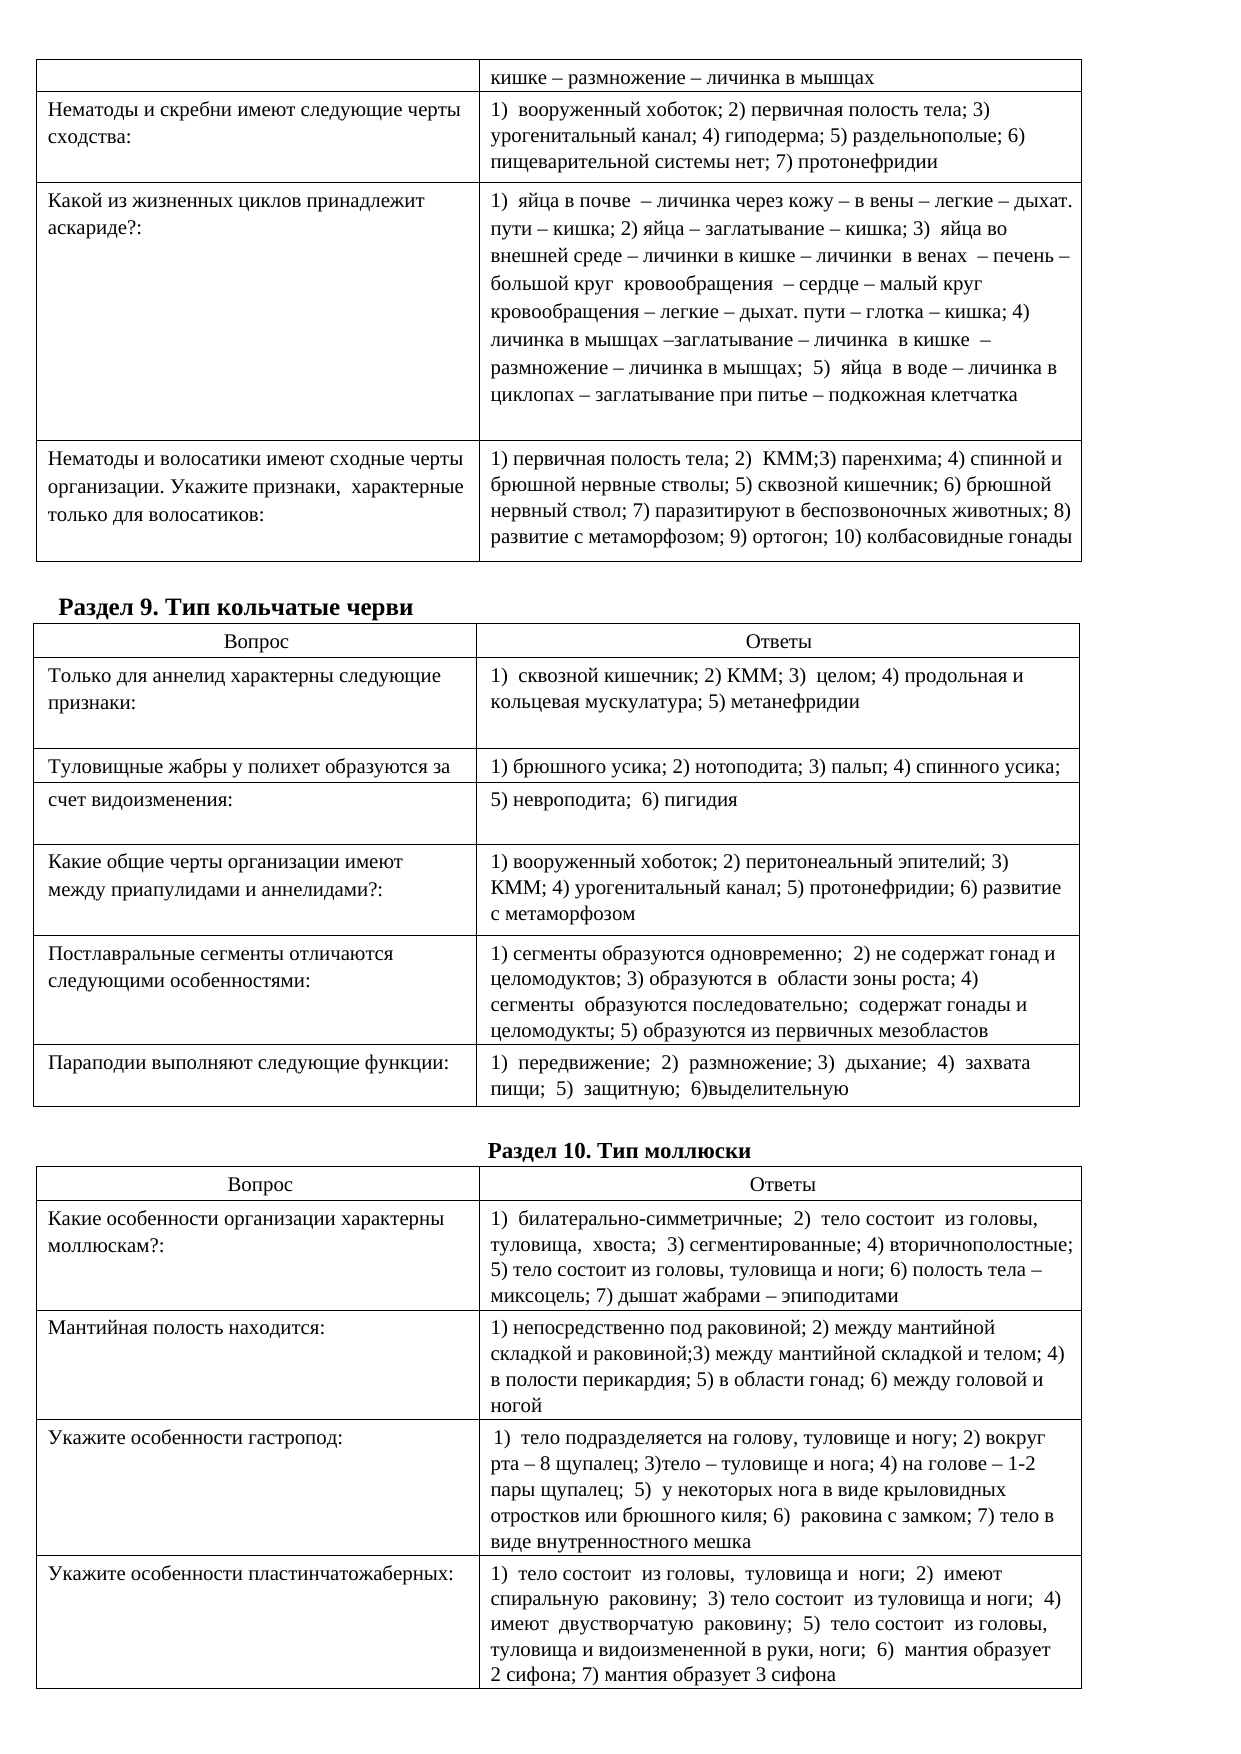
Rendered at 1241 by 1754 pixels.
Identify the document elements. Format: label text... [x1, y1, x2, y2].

table_cell Только для аннелид характерны следующие признаки: [34, 658, 476, 748]
table_cell 1) вооруженный хоботок; 2) первичная полость тела; 3) урогенитальный канал; 4) гиподерма; 5) раздельнополые; 6) пищеварительной системы нет; 7) протонефридии [480, 92, 1081, 182]
table_cell 1) тело подразделяется на голову, туловище и ногу; 2) вокруг рта – 8 щупалец; 3)тело – туловище и нога; 4) на голове – 1-2 пары щупалец; 5) у некоторых нога в виде крыловидных отростков или брюшного киля; 6) раковина с замком; 7) тело в виде внутренностного мешка [480, 1420, 1081, 1555]
table_header Вопрос [37, 1167, 479, 1200]
table_cell 1) непосредственно под раковиной; 2) между мантийной складкой и раковиной;3) между мантийной складкой и телом; 4) в полости перикардия; 5) в области гонад; 6) между головой и ногой [480, 1311, 1081, 1419]
table_cell счет видоизменения: [34, 783, 476, 843]
table_cell Параподии выполняют следующие функции: [34, 1045, 476, 1106]
table_header Вопрос [34, 624, 476, 657]
table_cell Какие общие черты организации имеют между приапулидами и аннелидами?: [34, 845, 476, 934]
table_cell 1) первичная полость тела; 2) КММ;3) паренхима; 4) спинной и брюшной нервные стволы; 5) сквозной кишечник; 6) брюшной нервный ствол; 7) паразитируют в беспозвоночных животных; 8) развитие с метаморфозом; 9) ортогон; 10) колбасовидные гонады [480, 441, 1081, 561]
table_cell 1) сегменты образуются одновременно; 2) не содержат гонад и целомодуктов; 3) образуются в области зоны роста; 4) сегменты образуются последовательно; содержат гонады и целомодукты; 5) образуются из первичных мезобластов [477, 936, 1079, 1044]
table_cell 5) невроподита; 6) пигидия [477, 783, 1079, 843]
table_cell Какой из жизненных циклов принадлежит аскариде?: [37, 183, 479, 440]
table_header Ответы [477, 624, 1079, 657]
table_cell Какие особенности организации характерны моллюскам?: [37, 1201, 479, 1309]
table_cell 1) вооруженный хоботок; 2) перитонеальный эпителий; 3) КММ; 4) урогенитальный канал; 5) протонефридии; 6) развитие с метаморфозом [477, 845, 1079, 934]
table_cell Постлавральные сегменты отличаются следующими особенностями: [34, 936, 476, 1044]
table_cell 1) яйца в почве – личинка через кожу – в вены – легкие – дыхат. пути – кишка; 2) яйца – заглатывание – кишка; 3) яйца во внешней среде – личинки в кишке – личинки в венах – печень – большой круг кровообращения – сердце – малый круг кровообращения – легкие – дыхат. пути – глотка – кишка; 4) личинка в мышцах –заглатывание – личинка в кишке – размножение – личинка в мышцах; 5) яйца в воде – личинка в циклопах – заглатывание при питье – подкожная клетчатка [480, 183, 1081, 440]
table_cell Укажите особенности гастропод: [37, 1420, 479, 1555]
table_cell Укажите особенности пластинчатожаберных: [37, 1556, 479, 1688]
table_cell 1) брюшного усика; 2) нотоподита; 3) пальп; 4) спинного усика; [477, 749, 1079, 782]
table_cell Нематоды и скребни имеют следующие черты сходства: [37, 92, 479, 182]
table_cell 1) тело состоит из головы, туловища и ноги; 2) имеют спиральную раковину; 3) тело состоит из туловища и ноги; 4) имеют двустворчатую раковину; 5) тело состоит из головы, туловища и видоизмененной в руки, ноги; 6) мантия образует 2 сифона; 7) мантия образует 3 сифона [480, 1556, 1081, 1688]
table_cell Туловищные жабры у полихет образуются за [34, 749, 476, 782]
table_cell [37, 60, 479, 91]
table_cell Мантийная полость находится: [37, 1311, 479, 1419]
table_cell 1) сквозной кишечник; 2) КММ; 3) целом; 4) продольная и кольцевая мускулатура; 5) метанефридии [477, 658, 1079, 748]
table_cell Нематоды и волосатики имеют сходные черты организации. Укажите признаки, характерные только для волосатиков: [37, 441, 479, 561]
table_cell 1) передвижение; 2) размножение; 3) дыхание; 4) захвата пищи; 5) защитную; 6)выделительную [477, 1045, 1079, 1106]
subtitle Раздел 9. Тип кольчатые черви [58, 592, 1181, 621]
table_cell 1) билатерально-симметричные; 2) тело состоит из головы, туловища, хвоста; 3) сегментированные; 4) вторичнополостные; 5) тело состоит из головы, туловища и ноги; 6) полость тела – миксоцель; 7) дышат жабрами – эпиподитами [480, 1201, 1081, 1309]
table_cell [480, 60, 1081, 91]
text Раздел 10. Тип моллюски [58, 1137, 1181, 1164]
table_header Ответы [480, 1167, 1081, 1200]
